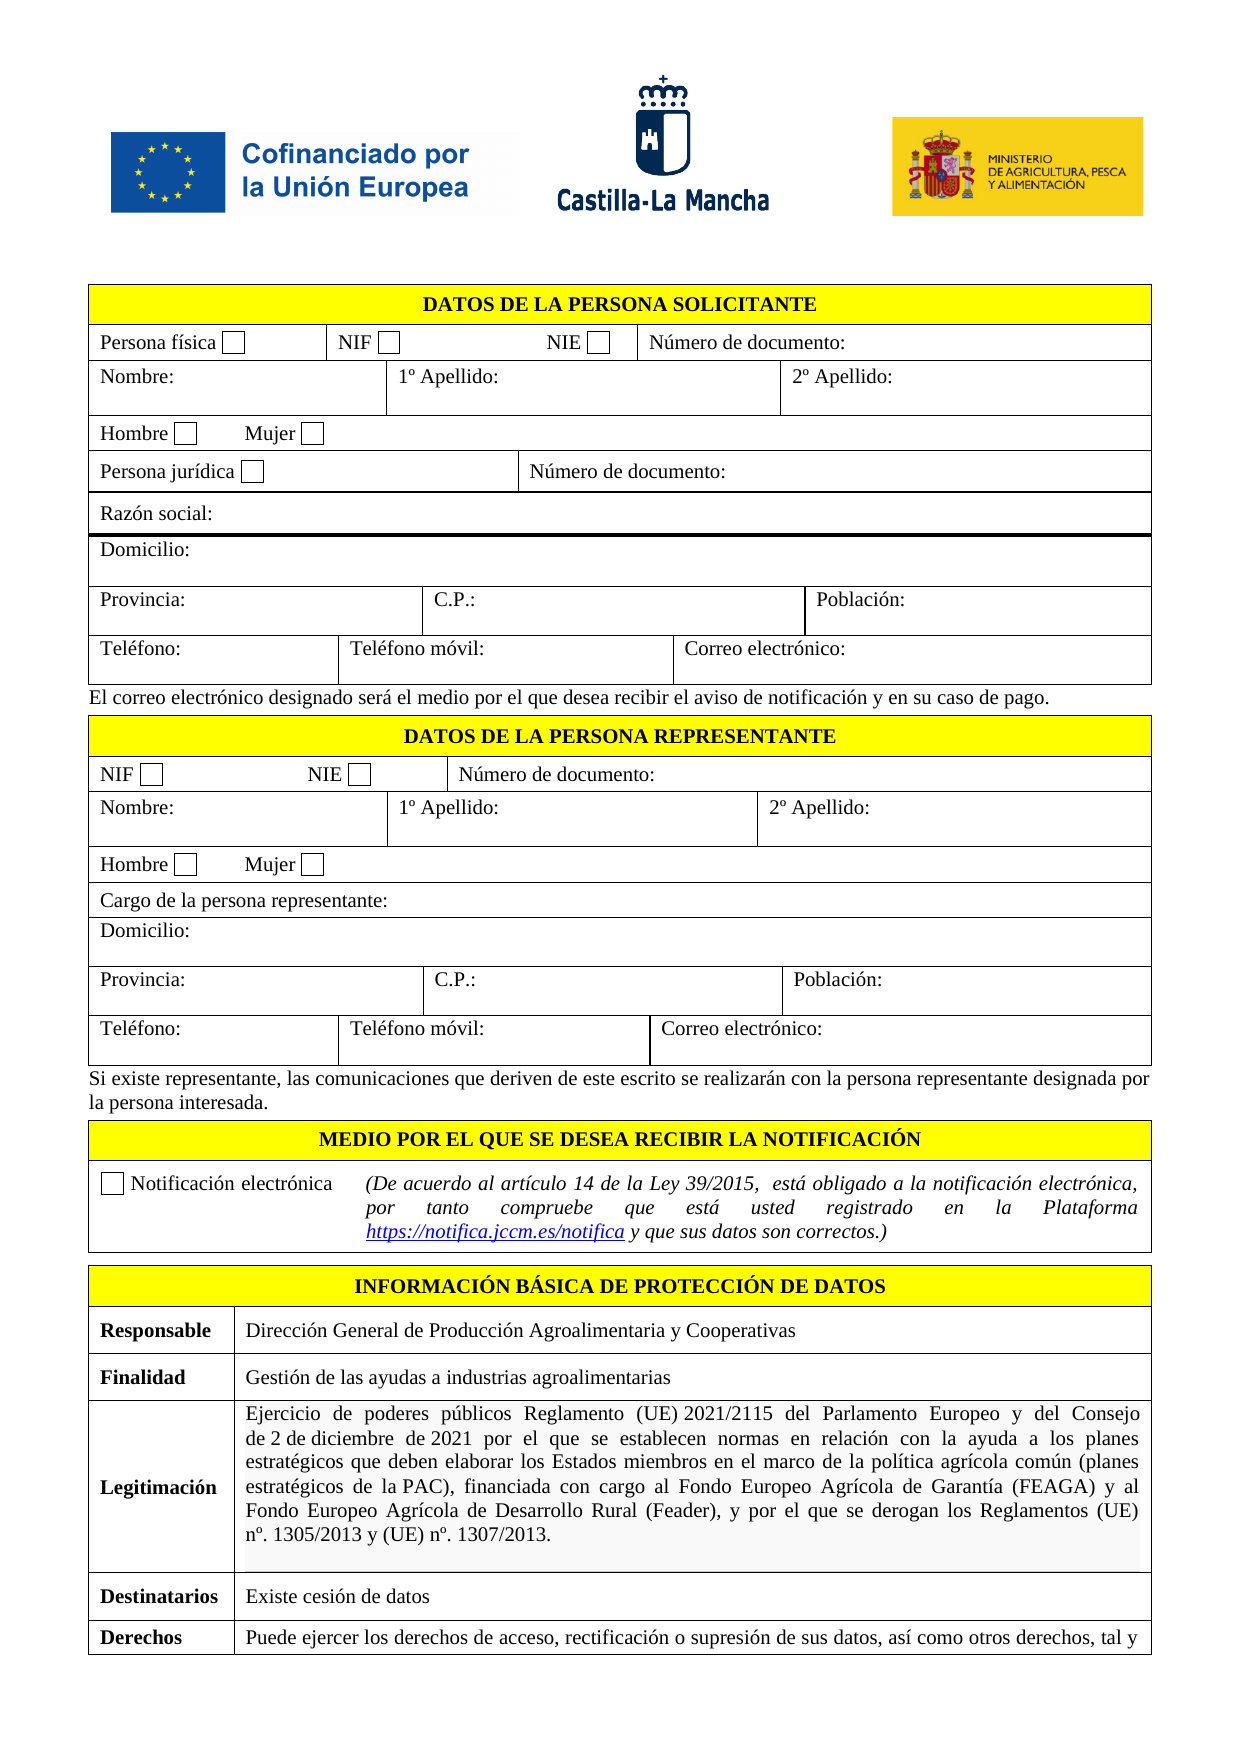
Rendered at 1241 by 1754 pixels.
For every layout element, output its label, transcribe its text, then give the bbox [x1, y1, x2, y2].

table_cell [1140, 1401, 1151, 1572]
picture [557, 75, 769, 211]
table_cell Población: [783, 967, 1151, 1015]
table_cell NIF NIE [327, 325, 637, 359]
table_cell Finalidad [89, 1354, 234, 1400]
table_cell Número de documento: [448, 757, 1151, 791]
table_cell Población: [806, 587, 1151, 635]
table_cell Teléfono: [89, 636, 338, 684]
table_cell Persona física [89, 325, 326, 359]
table_cell Legitimación [89, 1401, 234, 1572]
table_cell Destinatarios [89, 1573, 234, 1619]
table_cell Número de documento: [519, 451, 1151, 491]
table_cell Nombre: [89, 792, 387, 846]
table_cell Razón social: [89, 493, 1151, 533]
table_cell Teléfono móvil: [339, 636, 673, 684]
table_cell 2º Apellido: [758, 792, 1151, 846]
table_cell 2º Apellido: [781, 361, 1151, 414]
picture [892, 117, 1144, 216]
table_cell Notificación electrónica (De acuerdo al artículo 14 de la Ley 39/2015, está obligado a la notificación electrónica, por tanto compruebe que está usted registrado en la Plataforma https://notifica.jccm.es/notifica y que sus datos son correctos.) [89, 1161, 1151, 1252]
table_cell Persona jurídica [89, 451, 518, 491]
text Si existe representante, las comunicaciones que deriven de este escrito se realizarán con la persona representante designada por la persona interesada. [89, 1066, 1152, 1114]
table_cell Nombre: [89, 361, 386, 414]
table_cell NIF NIE [89, 757, 447, 791]
table_cell Teléfono: [89, 1016, 338, 1064]
table_header DATOS DE LA PERSONA REPRESENTANTE [89, 716, 1151, 756]
table_cell C.P.: [423, 587, 804, 635]
table_cell Correo electrónico: [651, 1016, 1151, 1064]
table_cell Existe cesión de datos [235, 1573, 1151, 1619]
table_cell Responsable [89, 1307, 234, 1353]
table_cell C.P.: [424, 967, 782, 1015]
table_cell Cargo de la persona representante: [89, 883, 1151, 917]
picture [111, 132, 520, 216]
text El correo electrónico designado será el medio por el que desea recibir el aviso de notificación y en su caso de pago. [89, 685, 1152, 709]
table_cell Derechos [89, 1621, 234, 1653]
table_cell 1º Apellido: [387, 361, 780, 414]
table_cell Provincia: [89, 587, 422, 635]
table_cell Dirección General de Producción Agroalimentaria y Cooperativas [235, 1307, 1151, 1353]
table_header INFORMACIÓN BÁSICA DE PROTECCIÓN DE DATOS [89, 1266, 1151, 1306]
table_cell Teléfono móvil: [339, 1016, 649, 1064]
table_cell Número de documento: [638, 325, 1151, 359]
table_cell Correo electrónico: [674, 636, 1151, 684]
table_header MEDIO POR EL QUE SE DESEA RECIBIR LA NOTIFICACIÓN [89, 1121, 1151, 1160]
table_cell Domicilio: [89, 537, 1151, 586]
table_cell 1º Apellido: [388, 792, 757, 846]
table_cell Gestión de las ayudas a industrias agroalimentarias [235, 1354, 1151, 1400]
table_cell Hombre Mujer [89, 416, 1151, 450]
table_cell Provincia: [89, 967, 423, 1015]
table_cell Domicilio: [89, 918, 1151, 966]
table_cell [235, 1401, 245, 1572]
table_cell Hombre Mujer [89, 847, 1151, 882]
table_header DATOS DE LA PERSONA SOLICITANTE [89, 285, 1151, 324]
